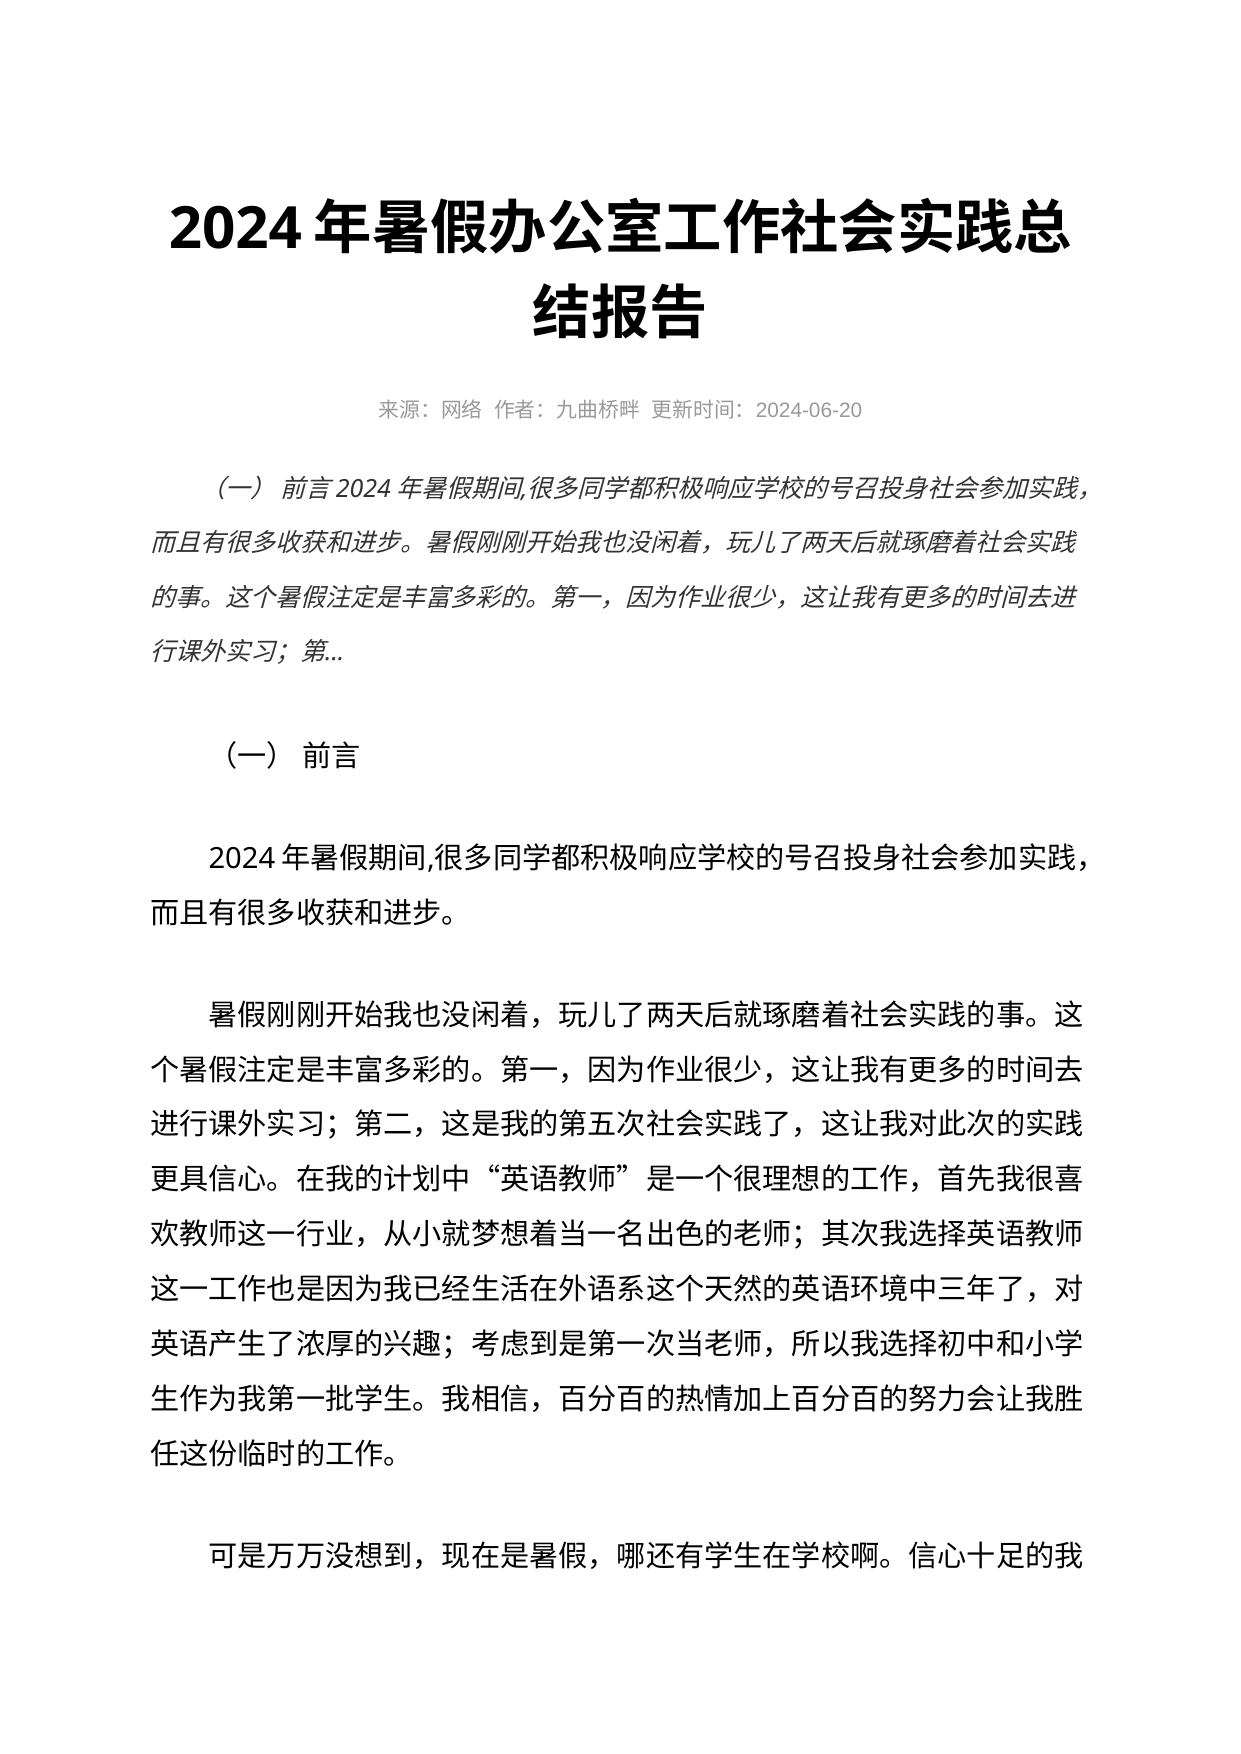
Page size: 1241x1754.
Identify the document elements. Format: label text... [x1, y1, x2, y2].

text 来源：网络 作者：九曲桥畔 更新时间：2024-06-20 [150, 397, 1090, 421]
subtitle 2024年暑假办公室工作社会实践总结报告 [150, 181, 1090, 351]
text 暑假刚刚开始我也没闲着，玩儿了两天后就琢磨着社会实践的事。这个暑假注定是丰富多彩的。第一，因为作业很少，这让我有更多的时间去进行课外实习；第二，这是我的第五次社会实践了，这让我对此次的实践更具信心。在我的计划中“英语教师”是一个很理想的工作，首先我很喜欢教师这一行业，从小就梦想着当一名出色的老师；其次我选择英语教师这一工作也是因为我已经生活在外语系这个天然的英语环境中三年了，对英语产生了浓厚的兴趣；考虑到是第一次当老师，所以我选择初中和小学生作为我第一批学生。我相信，百分百的热情加上百分百的努力会让我胜任这份临时的工作。 [150, 991, 1090, 1473]
text （一） 前言 [150, 733, 1090, 775]
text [150, 1532, 1090, 1574]
text 2024年暑假期间,很多同学都积极响应学校的号召投身社会参加实践，而且有很多收获和进步。 [150, 834, 1090, 932]
text （一） 前言2024年暑假期间,很多同学都积极响应学校的号召投身社会参加实践，而且有很多收获和进步。暑假刚刚开始我也没闲着，玩儿了两天后就琢磨着社会实践的事。这个暑假注定是丰富多彩的。第一，因为作业很少，这让我有更多的时间去进行课外实习；第... [150, 468, 1090, 668]
